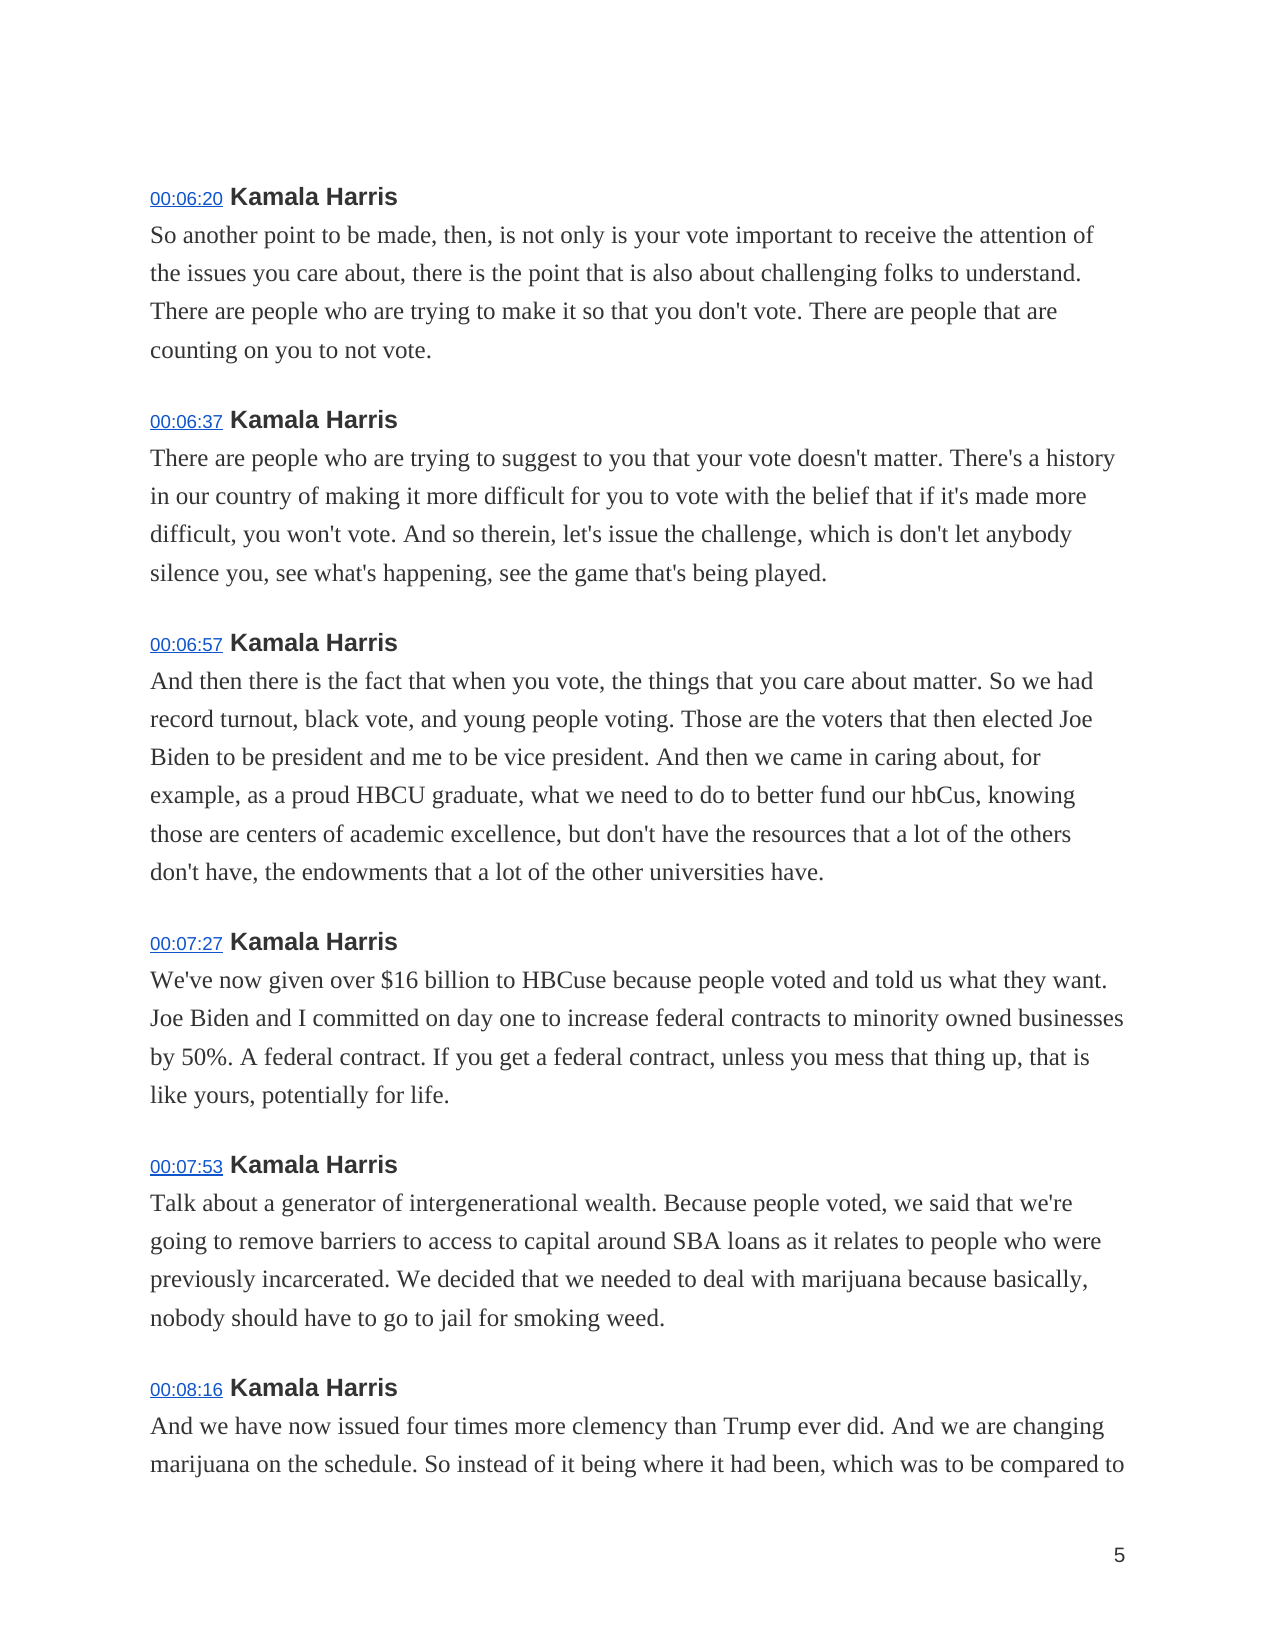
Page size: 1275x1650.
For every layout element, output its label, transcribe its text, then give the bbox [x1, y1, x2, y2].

text 00:06:37 Kamala Harris [150, 405, 1125, 433]
text 00:06:57 Kamala Harris [150, 628, 1125, 656]
text 00:06:20 Kamala Harris [150, 182, 1125, 211]
text And then there is the fact that when you vote, the things that you care about matter. So we had record turnout, black vote, and young people voting. Those are the voters that then elected Joe Biden to be president and me to be vice president. And then we came in caring about, for example, as a proud HBCU graduate, what we need to do to better fund our hbCus, knowing those are centers of academic excellence, but don't have the resources that a lot of the others don't have, the endowments that a lot of the other universities have. [150, 666, 1125, 886]
text 00:08:16 Kamala Harris [150, 1373, 1125, 1402]
text We've now given over $16 billion to HBCuse because people voted and told us what they want. Joe Biden and I committed on day one to increase federal contracts to minority owned businesses by 50%. A federal contract. If you get a federal contract, unless you mess that thing up, that is like yours, potentially for life. [150, 965, 1125, 1109]
text 00:07:53 Kamala Harris [150, 1150, 1125, 1179]
text So another point to be made, then, is not only is your vote important to receive the attention of the issues you care about, there is the point that is also about challenging folks to understand. There are people who are trying to make it so that you don't vote. There are people that are counting on you to not vote. [150, 220, 1125, 363]
text Talk about a generator of intergenerational wealth. Because people voted, we said that we're going to remove barriers to access to capital around SBA loans as it relates to people who were previously incarcerated. We decided that we needed to deal with marijuana because basically, nobody should have to go to jail for smoking weed. [150, 1188, 1125, 1332]
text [150, 1411, 1125, 1478]
text There are people who are trying to suggest to you that your vote doesn't matter. There's a history in our country of making it more difficult for you to vote with the belief that if it's made more difficult, you won't vote. And so therein, let's issue the challenge, which is don't let anybody silence you, see what's happening, see the game that's being played. [150, 443, 1125, 586]
text 00:07:27 Kamala Harris [150, 927, 1125, 956]
